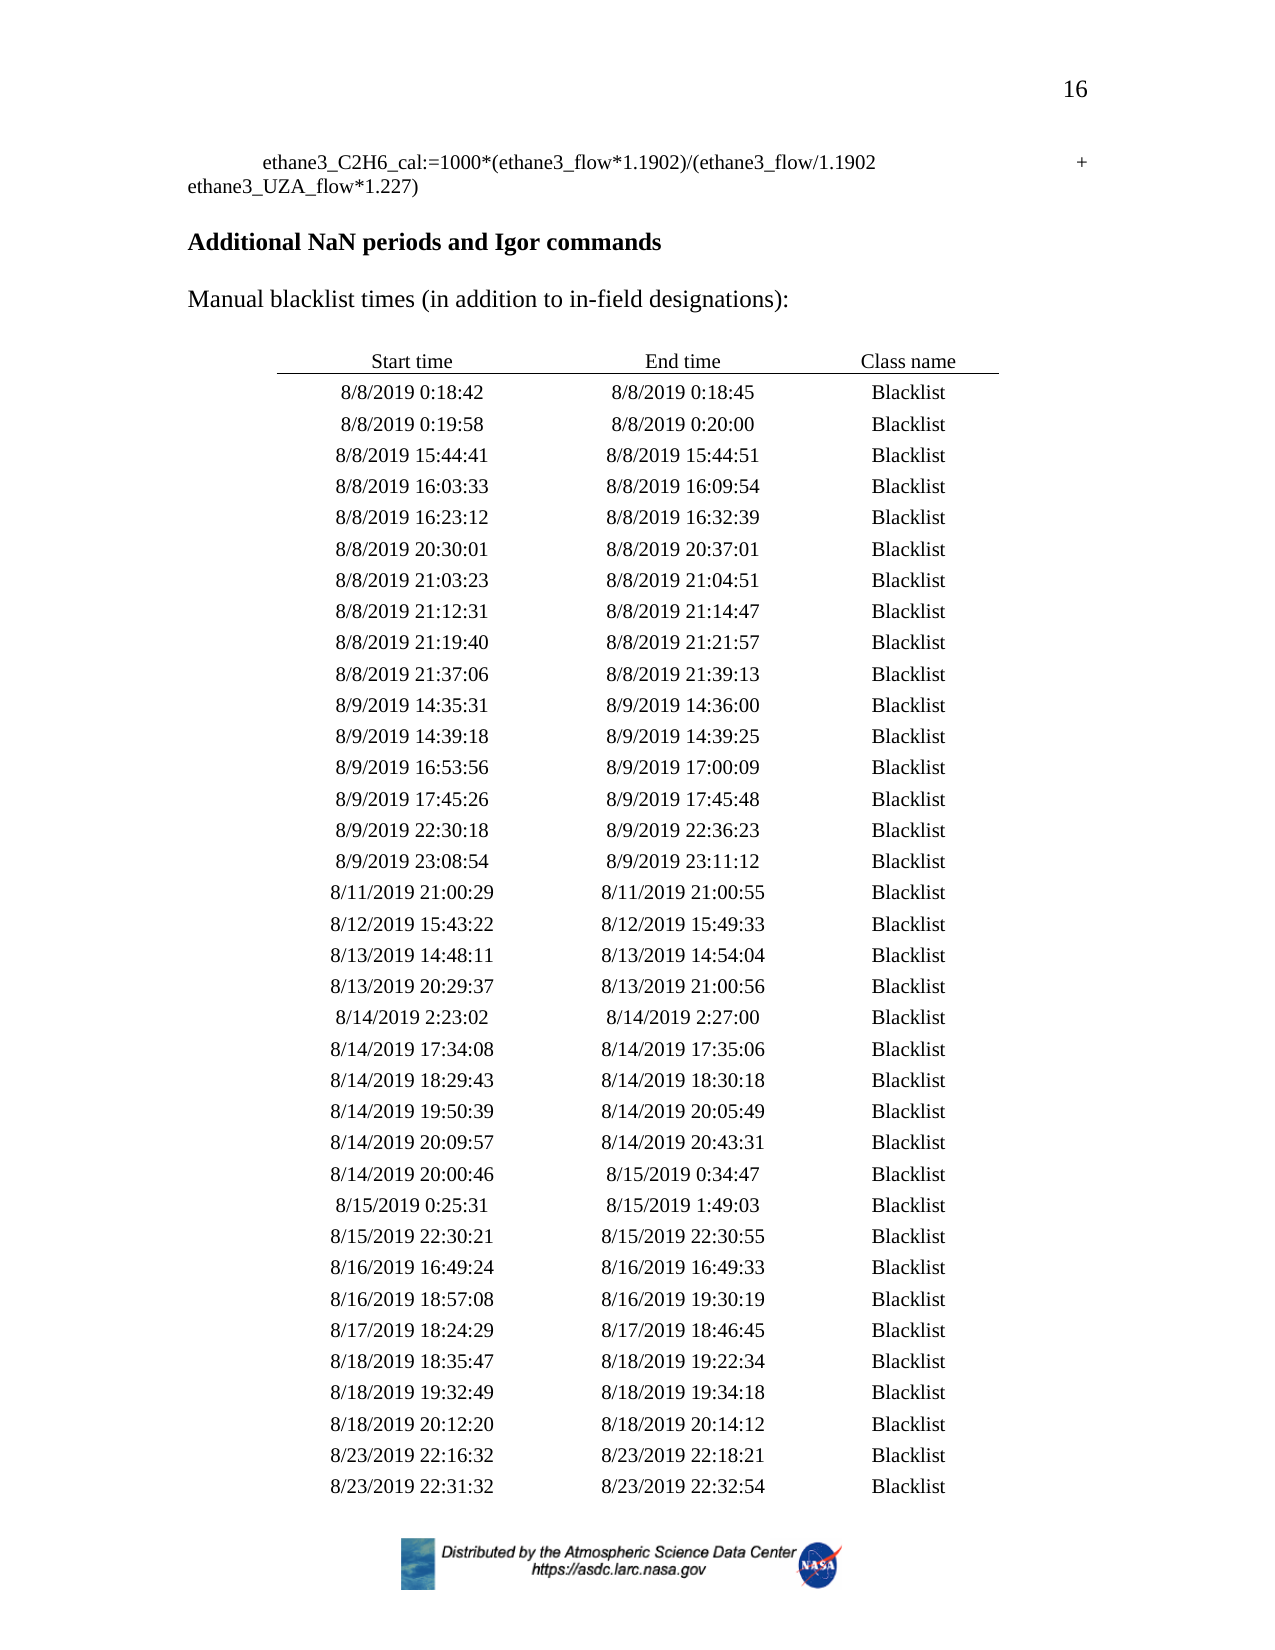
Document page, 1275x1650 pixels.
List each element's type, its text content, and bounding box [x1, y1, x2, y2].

table_cell Blacklist [818, 686, 998, 717]
table_cell 8/14/2019 2:23:02 [277, 998, 547, 1029]
table_cell Blacklist [818, 1217, 998, 1248]
table_cell Blacklist [818, 1186, 998, 1217]
table_cell Blacklist [818, 904, 998, 936]
table_cell 8/8/2019 0:20:00 [548, 404, 818, 436]
table_cell 8/14/2019 17:35:06 [548, 1029, 818, 1061]
table_cell 8/9/2019 22:30:18 [277, 811, 547, 842]
table_cell 8/8/2019 16:03:33 [277, 467, 547, 498]
text Additional NaN periods and Igor commands [187, 227, 1087, 256]
table_cell 8/16/2019 18:57:08 [277, 1279, 547, 1311]
table_cell Blacklist [818, 436, 998, 467]
table_cell 8/23/2019 22:31:32 [277, 1467, 547, 1498]
table_cell 8/8/2019 16:09:54 [548, 467, 818, 498]
table_cell 8/8/2019 0:18:42 [277, 374, 547, 404]
table_cell 8/8/2019 21:19:40 [277, 623, 547, 654]
table_cell Blacklist [818, 592, 998, 623]
table_cell 8/18/2019 20:14:12 [548, 1404, 818, 1436]
table_cell 8/15/2019 22:30:55 [548, 1217, 818, 1248]
table_cell 8/17/2019 18:24:29 [277, 1311, 547, 1342]
table_cell 8/23/2019 22:32:54 [548, 1467, 818, 1498]
table_cell 8/14/2019 20:00:46 [277, 1154, 547, 1186]
picture [398, 1536, 843, 1590]
table_header Class name [818, 342, 998, 373]
table_cell Blacklist [818, 404, 998, 436]
table_cell 8/8/2019 21:14:47 [548, 592, 818, 623]
table_cell 8/8/2019 15:44:41 [277, 436, 547, 467]
table_cell 8/9/2019 16:53:56 [277, 748, 547, 779]
table_cell Blacklist [818, 936, 998, 967]
table_cell 8/8/2019 21:39:13 [548, 654, 818, 686]
table_cell 8/13/2019 20:29:37 [277, 967, 547, 998]
table_cell 8/15/2019 0:25:31 [277, 1186, 547, 1217]
table_cell 8/18/2019 18:35:47 [277, 1342, 547, 1373]
table_cell Blacklist [818, 1311, 998, 1342]
table_cell Blacklist [818, 748, 998, 779]
table_cell Blacklist [818, 873, 998, 904]
table_cell 8/11/2019 21:00:55 [548, 873, 818, 904]
table_cell Blacklist [818, 1092, 998, 1123]
table_cell 8/9/2019 14:36:00 [548, 686, 818, 717]
table_cell 8/14/2019 2:27:00 [548, 998, 818, 1029]
table_cell 8/15/2019 0:34:47 [548, 1154, 818, 1186]
table_cell 8/16/2019 19:30:19 [548, 1279, 818, 1311]
table_cell 8/23/2019 22:18:21 [548, 1436, 818, 1467]
table_cell 8/8/2019 15:44:51 [548, 436, 818, 467]
table_cell 8/16/2019 16:49:24 [277, 1248, 547, 1279]
table_cell Blacklist [818, 1154, 998, 1186]
table_cell 8/14/2019 18:29:43 [277, 1061, 547, 1092]
table_cell Blacklist [818, 623, 998, 654]
table_cell 8/12/2019 15:49:33 [548, 904, 818, 936]
table_cell Blacklist [818, 1342, 998, 1373]
table_cell Blacklist [818, 842, 998, 873]
table_cell 8/17/2019 18:46:45 [548, 1311, 818, 1342]
table_cell Blacklist [818, 498, 998, 529]
table_cell Blacklist [818, 967, 998, 998]
table_cell Blacklist [818, 998, 998, 1029]
table_cell 8/8/2019 21:04:51 [548, 561, 818, 592]
table_cell 8/14/2019 20:43:31 [548, 1123, 818, 1154]
table_cell 8/8/2019 0:19:58 [277, 404, 547, 436]
table_cell Blacklist [818, 1373, 998, 1404]
table_cell 8/8/2019 20:30:01 [277, 529, 547, 561]
table_cell Blacklist [818, 1061, 998, 1092]
table_cell 8/23/2019 22:16:32 [277, 1436, 547, 1467]
table_cell Blacklist [818, 1467, 998, 1498]
table_cell 8/9/2019 23:08:54 [277, 842, 547, 873]
table_cell Blacklist [818, 1029, 998, 1061]
table_cell 8/18/2019 19:34:18 [548, 1373, 818, 1404]
table_cell 8/8/2019 21:37:06 [277, 654, 547, 686]
table_cell 8/12/2019 15:43:22 [277, 904, 547, 936]
table_cell Blacklist [818, 811, 998, 842]
table_cell 8/18/2019 19:22:34 [548, 1342, 818, 1373]
table_cell 8/8/2019 16:23:12 [277, 498, 547, 529]
table_cell 8/18/2019 19:32:49 [277, 1373, 547, 1404]
table_cell 8/8/2019 21:03:23 [277, 561, 547, 592]
table_cell Blacklist [818, 779, 998, 811]
table_cell 8/15/2019 1:49:03 [548, 1186, 818, 1217]
table_cell 8/15/2019 22:30:21 [277, 1217, 547, 1248]
table_cell 8/9/2019 23:11:12 [548, 842, 818, 873]
text ethane3_C2H6_cal:=1000*(ethane3_flow*1.1902)/(ethane3_flow/1.1902 + ethane3_UZA_flow*1.227) [187, 150, 1087, 198]
table_cell 8/14/2019 20:09:57 [277, 1123, 547, 1154]
table_cell 8/11/2019 21:00:29 [277, 873, 547, 904]
table_cell 8/8/2019 16:32:39 [548, 498, 818, 529]
table_cell Blacklist [818, 1123, 998, 1154]
table_cell 8/9/2019 14:39:18 [277, 717, 547, 748]
table_cell 8/8/2019 0:18:45 [548, 374, 818, 404]
table_cell 8/9/2019 14:39:25 [548, 717, 818, 748]
table_cell 8/16/2019 16:49:33 [548, 1248, 818, 1279]
table_cell Blacklist [818, 467, 998, 498]
table_header Start time [277, 342, 547, 373]
table_cell Blacklist [818, 654, 998, 686]
table_cell 8/14/2019 18:30:18 [548, 1061, 818, 1092]
table_header End time [548, 342, 818, 373]
table_cell 8/18/2019 20:12:20 [277, 1404, 547, 1436]
table_cell 8/9/2019 17:00:09 [548, 748, 818, 779]
table_cell 8/14/2019 17:34:08 [277, 1029, 547, 1061]
table_cell Blacklist [818, 1279, 998, 1311]
table_cell Blacklist [818, 1404, 998, 1436]
table_cell Blacklist [818, 1436, 998, 1467]
table_cell 8/9/2019 17:45:48 [548, 779, 818, 811]
table_cell 8/13/2019 14:48:11 [277, 936, 547, 967]
table_cell Blacklist [818, 717, 998, 748]
table_cell 8/9/2019 14:35:31 [277, 686, 547, 717]
table_cell 8/8/2019 21:12:31 [277, 592, 547, 623]
table_cell 8/13/2019 14:54:04 [548, 936, 818, 967]
table_cell 8/14/2019 19:50:39 [277, 1092, 547, 1123]
table_cell 8/9/2019 22:36:23 [548, 811, 818, 842]
table_cell Blacklist [818, 529, 998, 561]
table_cell 8/13/2019 21:00:56 [548, 967, 818, 998]
table_cell Blacklist [818, 561, 998, 592]
table_cell 8/14/2019 20:05:49 [548, 1092, 818, 1123]
table_cell Blacklist [818, 1248, 998, 1279]
text Manual blacklist times (in addition to in-field designations): [187, 284, 1087, 313]
table_cell Blacklist [818, 374, 998, 404]
table_cell 8/8/2019 20:37:01 [548, 529, 818, 561]
table_cell 8/9/2019 17:45:26 [277, 779, 547, 811]
table_cell 8/8/2019 21:21:57 [548, 623, 818, 654]
